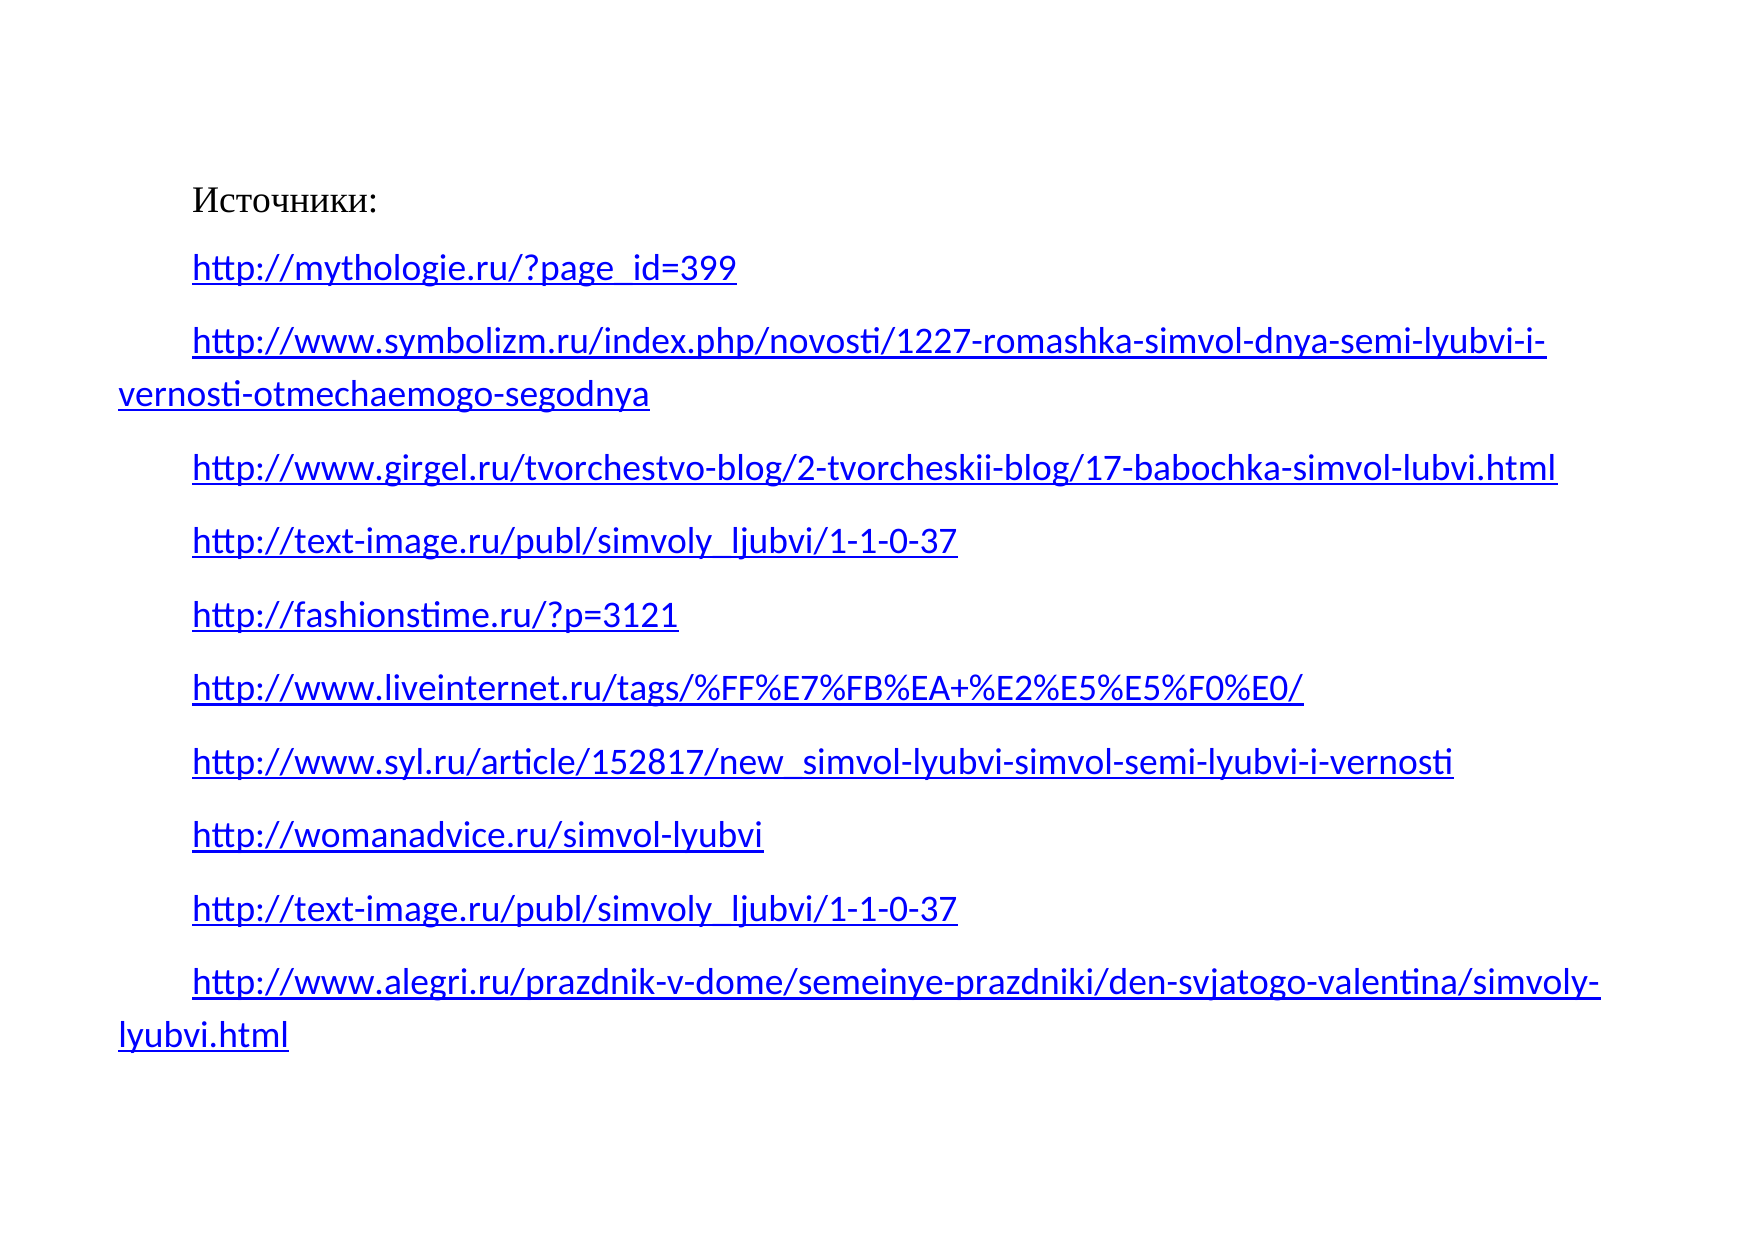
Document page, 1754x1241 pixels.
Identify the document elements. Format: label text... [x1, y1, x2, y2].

text http://text-image.ru/publ/simvoly_ljubvi/1-1-0-37 [118, 517, 1636, 563]
text http://www.girgel.ru/tvorchestvo-blog/2-tvorcheskii-blog/17-babochka-simvol-lubvi.html [118, 443, 1636, 489]
text http://www.liveinternet.ru/tags/%FF%E7%FB%EA+%E2%E5%E5%F0%E0/ [118, 664, 1636, 710]
text http://text-image.ru/publ/simvoly_ljubvi/1-1-0-37 [118, 885, 1636, 931]
text http://www.syl.ru/article/152817/new_simvol-lyubvi-simvol-semi-lyubvi-i-vernosti [118, 738, 1636, 783]
text http://fashionstime.ru/?p=3121 [118, 591, 1636, 636]
text http://www.symbolizm.ru/index.php/novosti/1227-romashka-simvol-dnya-semi-lyubvi-i-vernosti-otmechaemogo-segodnya [118, 317, 1636, 416]
text Источники: [118, 177, 1636, 220]
text http://mythologie.ru/?page_id=399 [118, 244, 1636, 289]
text http://womanadvice.ru/simvol-lyubvi [118, 811, 1636, 857]
text http://www.alegri.ru/prazdnik-v-dome/semeinye-prazdniki/den-svjatogo-valentina/simvoly-lyubvi.html [118, 958, 1636, 1057]
